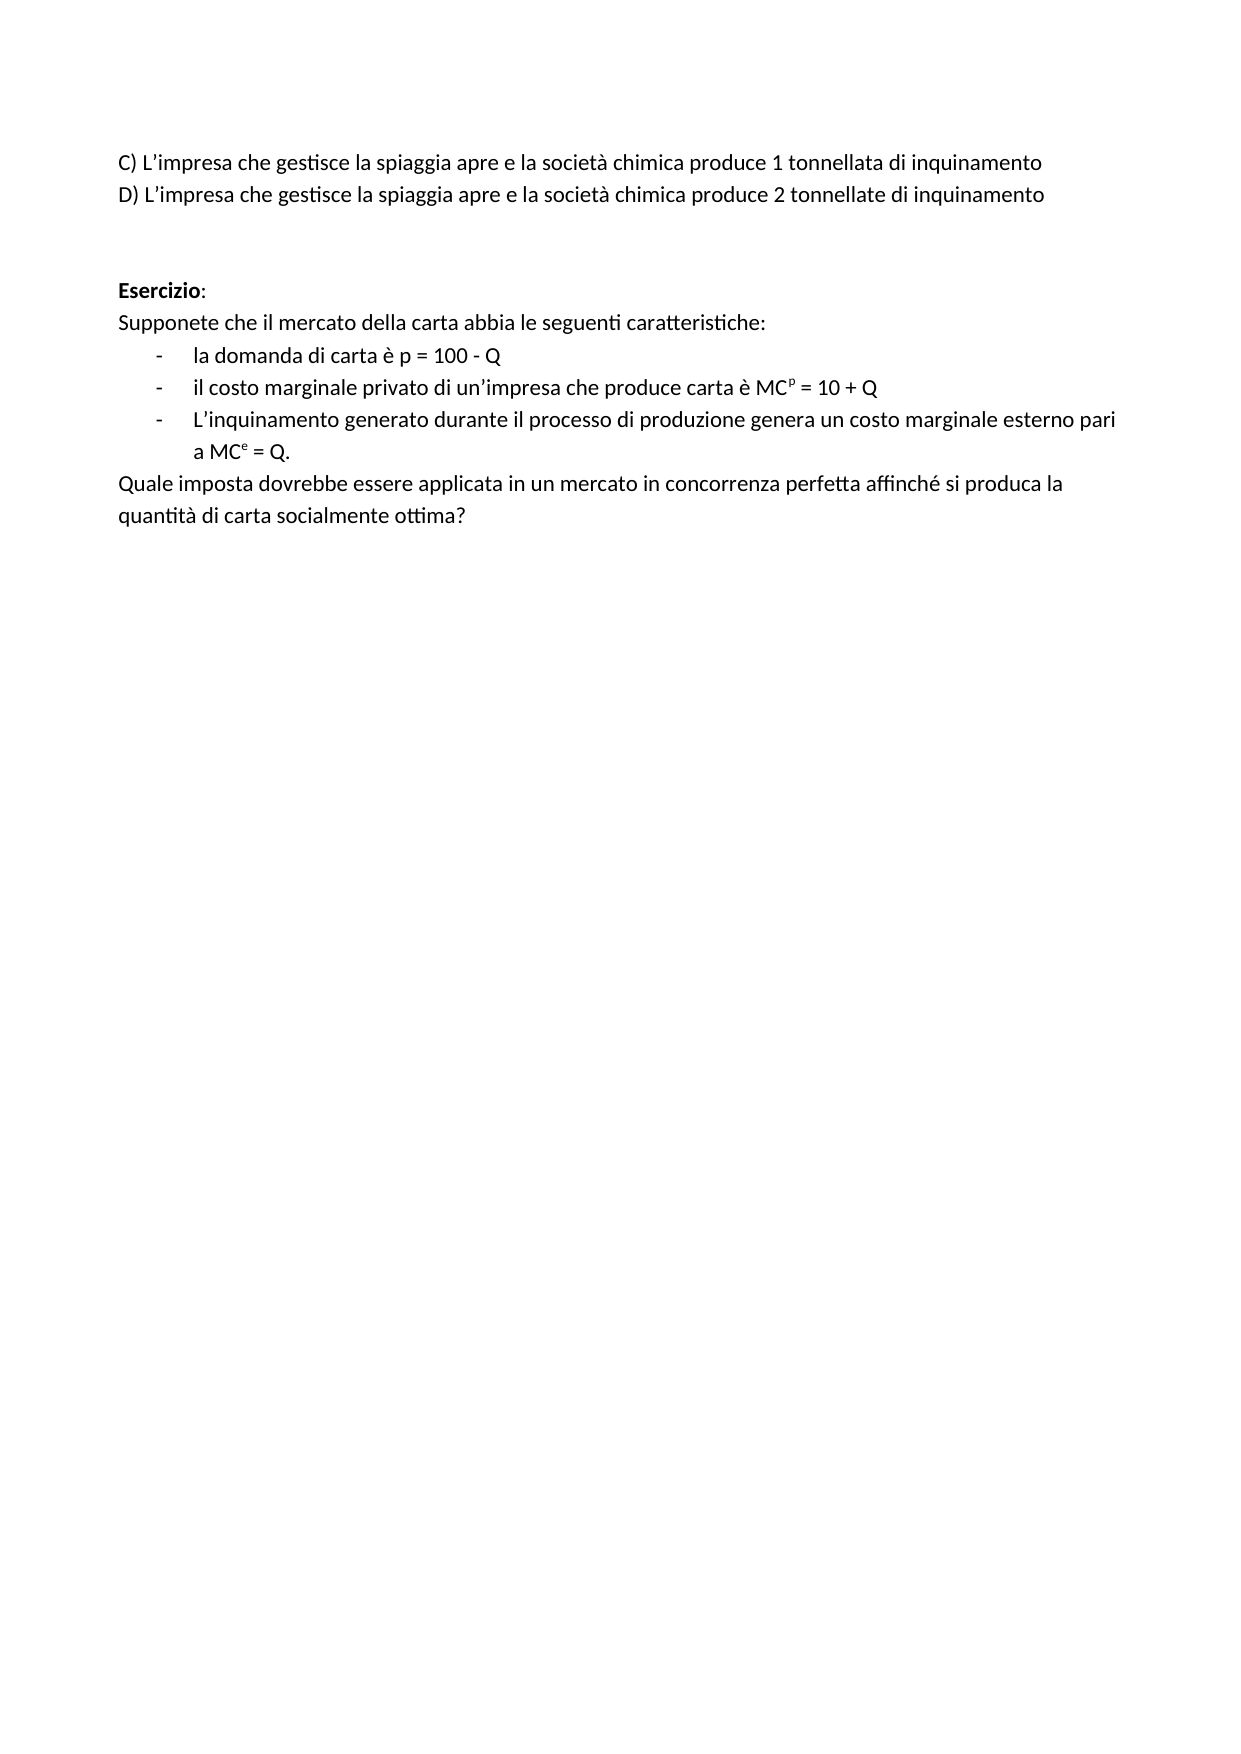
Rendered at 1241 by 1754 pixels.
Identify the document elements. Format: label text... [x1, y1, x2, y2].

text Supponete che il mercato della carta abbia le seguenti caratteristiche: [118, 308, 1122, 337]
text Esercizio: [118, 276, 1122, 304]
text C) L’impresa che gestisce la spiaggia apre e la società chimica produce 1 tonnellata di inquinamento [118, 148, 1122, 176]
list il costo marginale privato di un’impresa che produce carta è MCp = 10 + Q [156, 373, 1122, 401]
text Quale imposta dovrebbe essere applicata in un mercato in concorrenza perfetta affinché si produca la quantità di carta socialmente ottima? [118, 469, 1122, 530]
list la domanda di carta è p = 100 - Q [156, 341, 1122, 369]
list L’inquinamento generato durante il processo di produzione genera un costo marginale esterno pari a MCe = Q. [156, 405, 1122, 465]
text D) L’impresa che gestisce la spiaggia apre e la società chimica produce 2 tonnellate di inquinamento [118, 180, 1122, 208]
